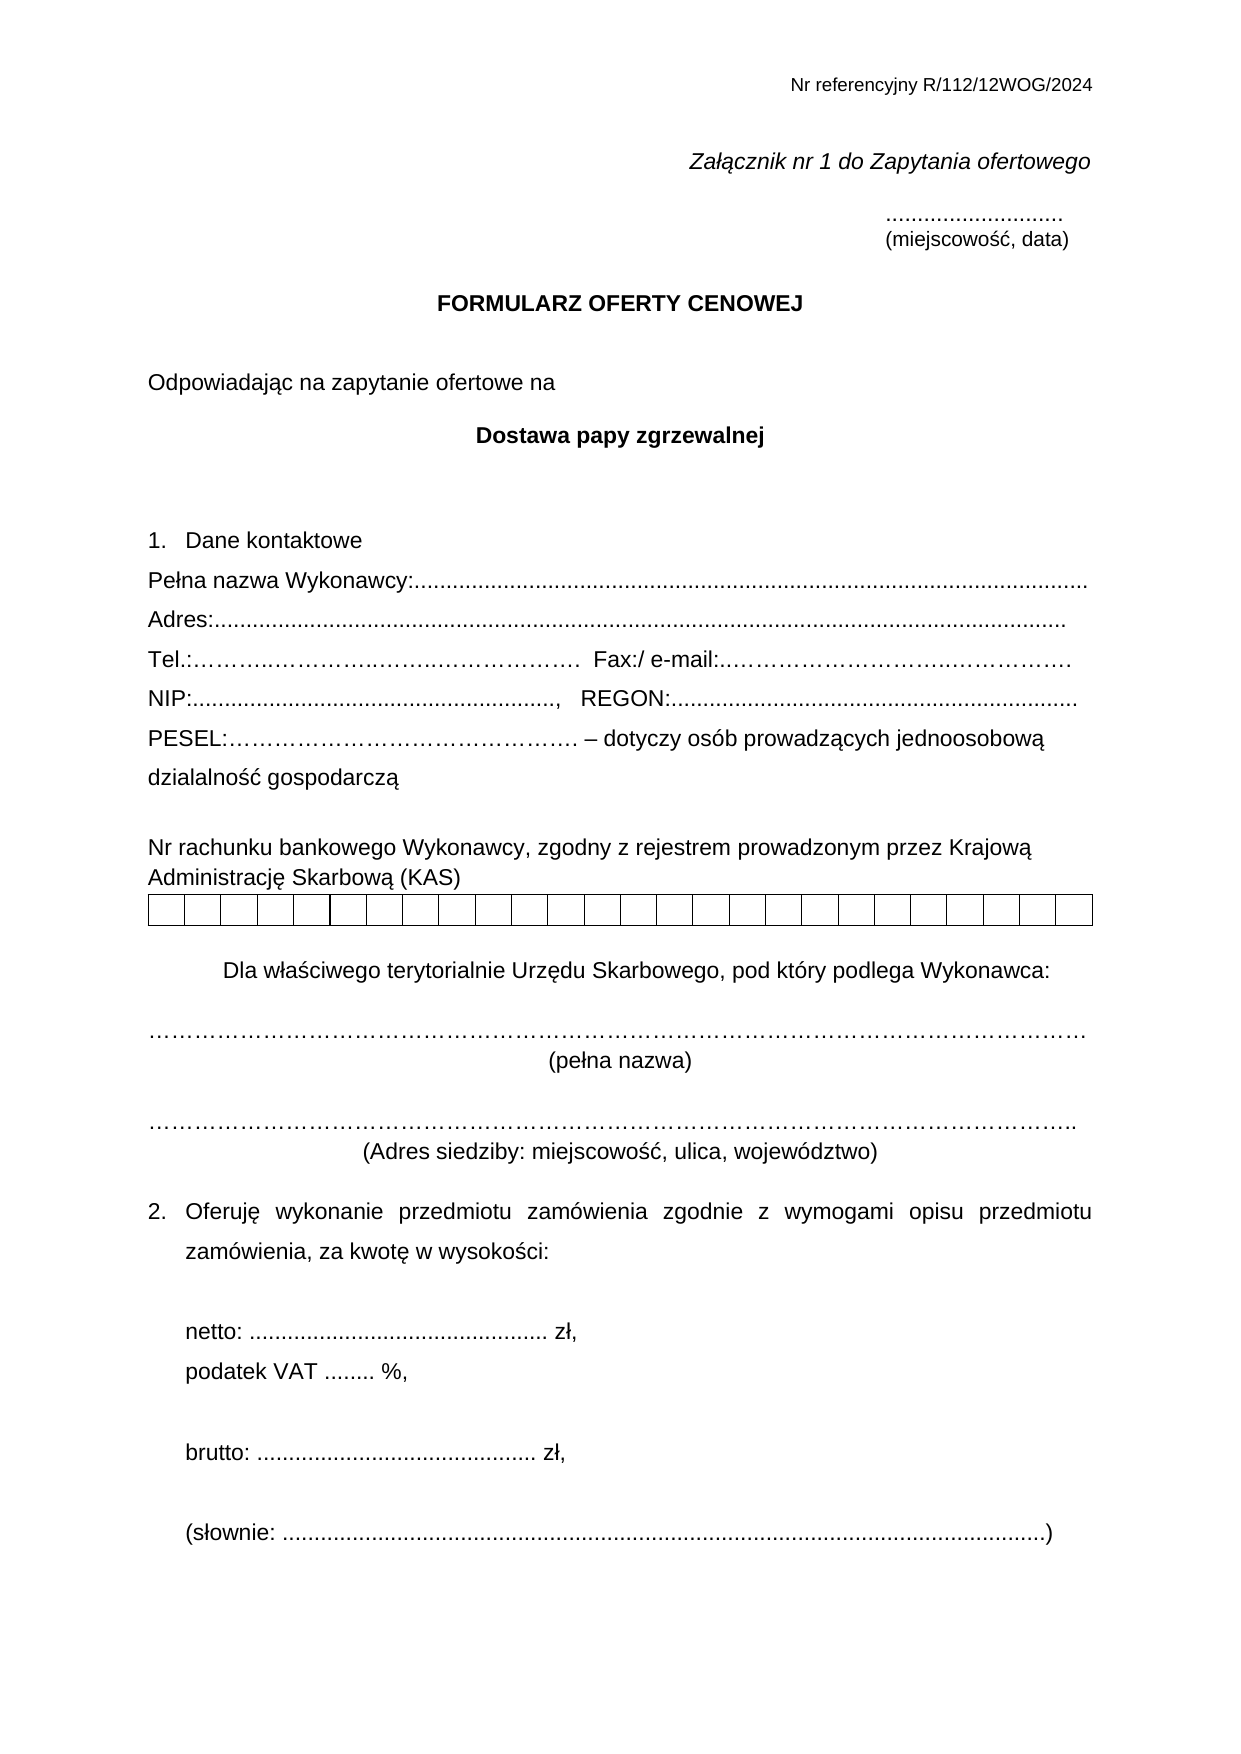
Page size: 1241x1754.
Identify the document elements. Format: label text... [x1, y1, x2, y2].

table_header [839, 895, 874, 925]
text brutto: ............................................ zł, [148, 1438, 1093, 1465]
text PESEL:………………………………………. – dotyczy osób prowadzących jednoosobową dzialalność gospodarczą [148, 724, 1093, 790]
table_header [693, 895, 729, 925]
text Dostawa papy zgrzewalnej [148, 422, 1093, 448]
list Oferuję wykonanie przedmiotu zamówienia zgodnie z wymogami opisu przedmiotu zamówienia, za kwotę w wysokości: [148, 1198, 1093, 1264]
text ………………………………………………………………………………………………………….. [148, 1108, 1093, 1134]
table_header [730, 895, 765, 925]
table_header [585, 895, 620, 925]
text (słownie: ........................................................................................................................) [148, 1519, 1093, 1545]
table_header [512, 895, 547, 925]
table_header [403, 895, 438, 925]
table_header [149, 895, 184, 925]
table_header [367, 895, 402, 925]
text (pełna nazwa) [148, 1047, 1093, 1073]
text Tel.:………..…………..……..………………. Fax:/ e-mail:..………………………..……………. [148, 646, 1093, 672]
text Pełna nazwa Wykonawcy:.......................................................................................................... [148, 567, 1093, 593]
table_header [331, 895, 366, 925]
text Dla właściwego terytorialnie Urzędu Skarbowego, pod który podlega Wykonawca: [223, 957, 1093, 983]
text …………………………………………………………………………………………………………… [148, 1017, 1093, 1043]
table_header [947, 895, 983, 925]
text podatek VAT ........ %, [148, 1358, 1093, 1384]
table_header [1056, 895, 1092, 925]
list Dane kontaktowe [148, 527, 1093, 553]
table_header [766, 895, 801, 925]
text Załącznik nr 1 do Zapytania ofertowego [148, 148, 1093, 174]
text (miejscowość, data) [148, 227, 1093, 251]
table_header [657, 895, 692, 925]
text ............................ [148, 200, 1093, 227]
table_header [439, 895, 475, 925]
text Nr rachunku bankowego Wykonawcy, zgodny z rejestrem prowadzonym przez Krajową Administrację Skarbową (KAS) [148, 834, 1093, 890]
table_header [548, 895, 584, 925]
table_header [476, 895, 511, 925]
table_header [221, 895, 257, 925]
table_header [802, 895, 838, 925]
text Odpowiadając na zapytanie ofertowe na [148, 369, 1093, 395]
table_header [1020, 895, 1055, 925]
table_header [621, 895, 656, 925]
table_header [984, 895, 1019, 925]
text FORMULARZ OFERTY CENOWEJ [148, 290, 1093, 316]
table_header [911, 895, 946, 925]
text (Adres siedziby: miejscowość, ulica, województwo) [148, 1138, 1093, 1164]
table_header [185, 895, 220, 925]
table_header [875, 895, 910, 925]
text netto: ............................................... zł, [148, 1318, 1093, 1345]
table_header [258, 895, 293, 925]
table_header [294, 895, 329, 925]
text Adres:...................................................................................................................................... [148, 606, 1093, 632]
text NIP:........................................................., REGON:................................................................ [148, 685, 1093, 711]
